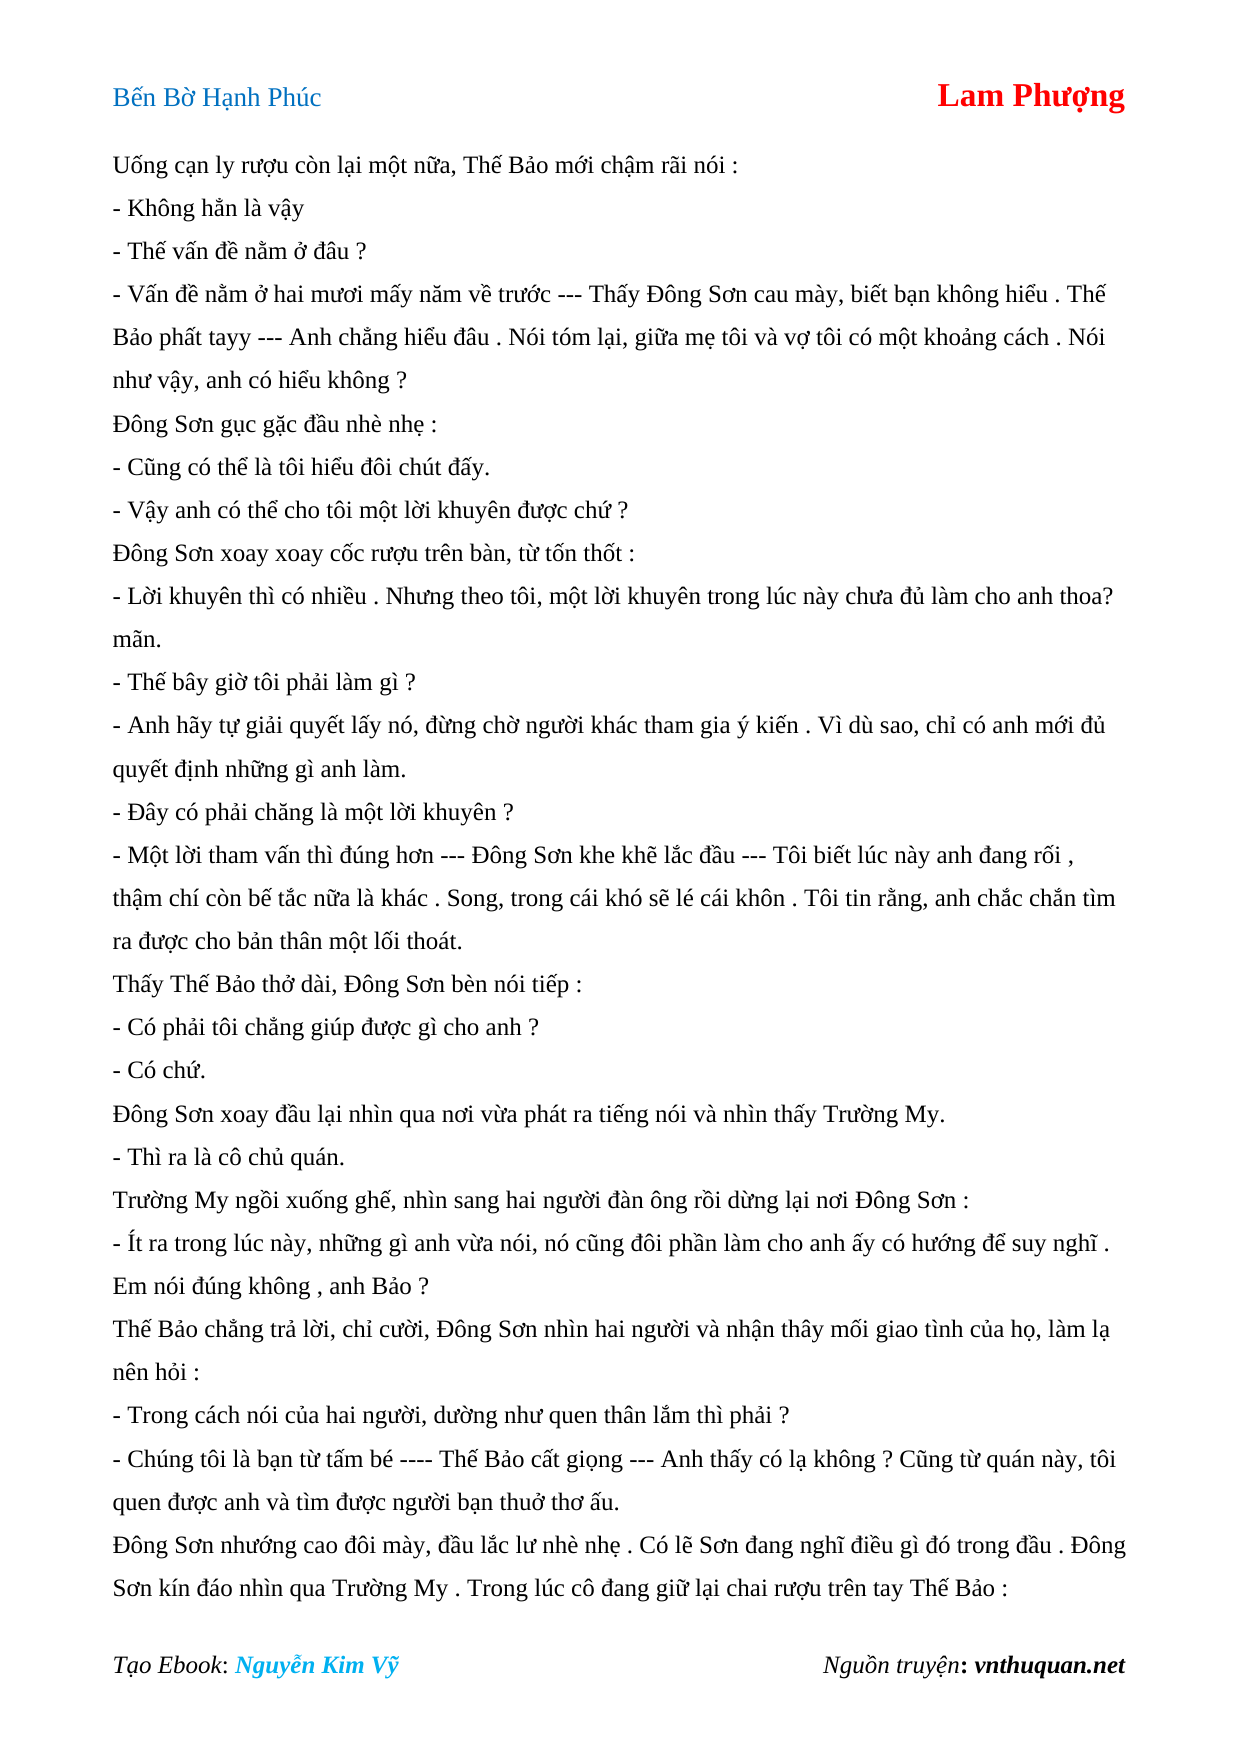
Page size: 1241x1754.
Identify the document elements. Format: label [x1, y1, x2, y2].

text [112, 150, 1128, 1602]
